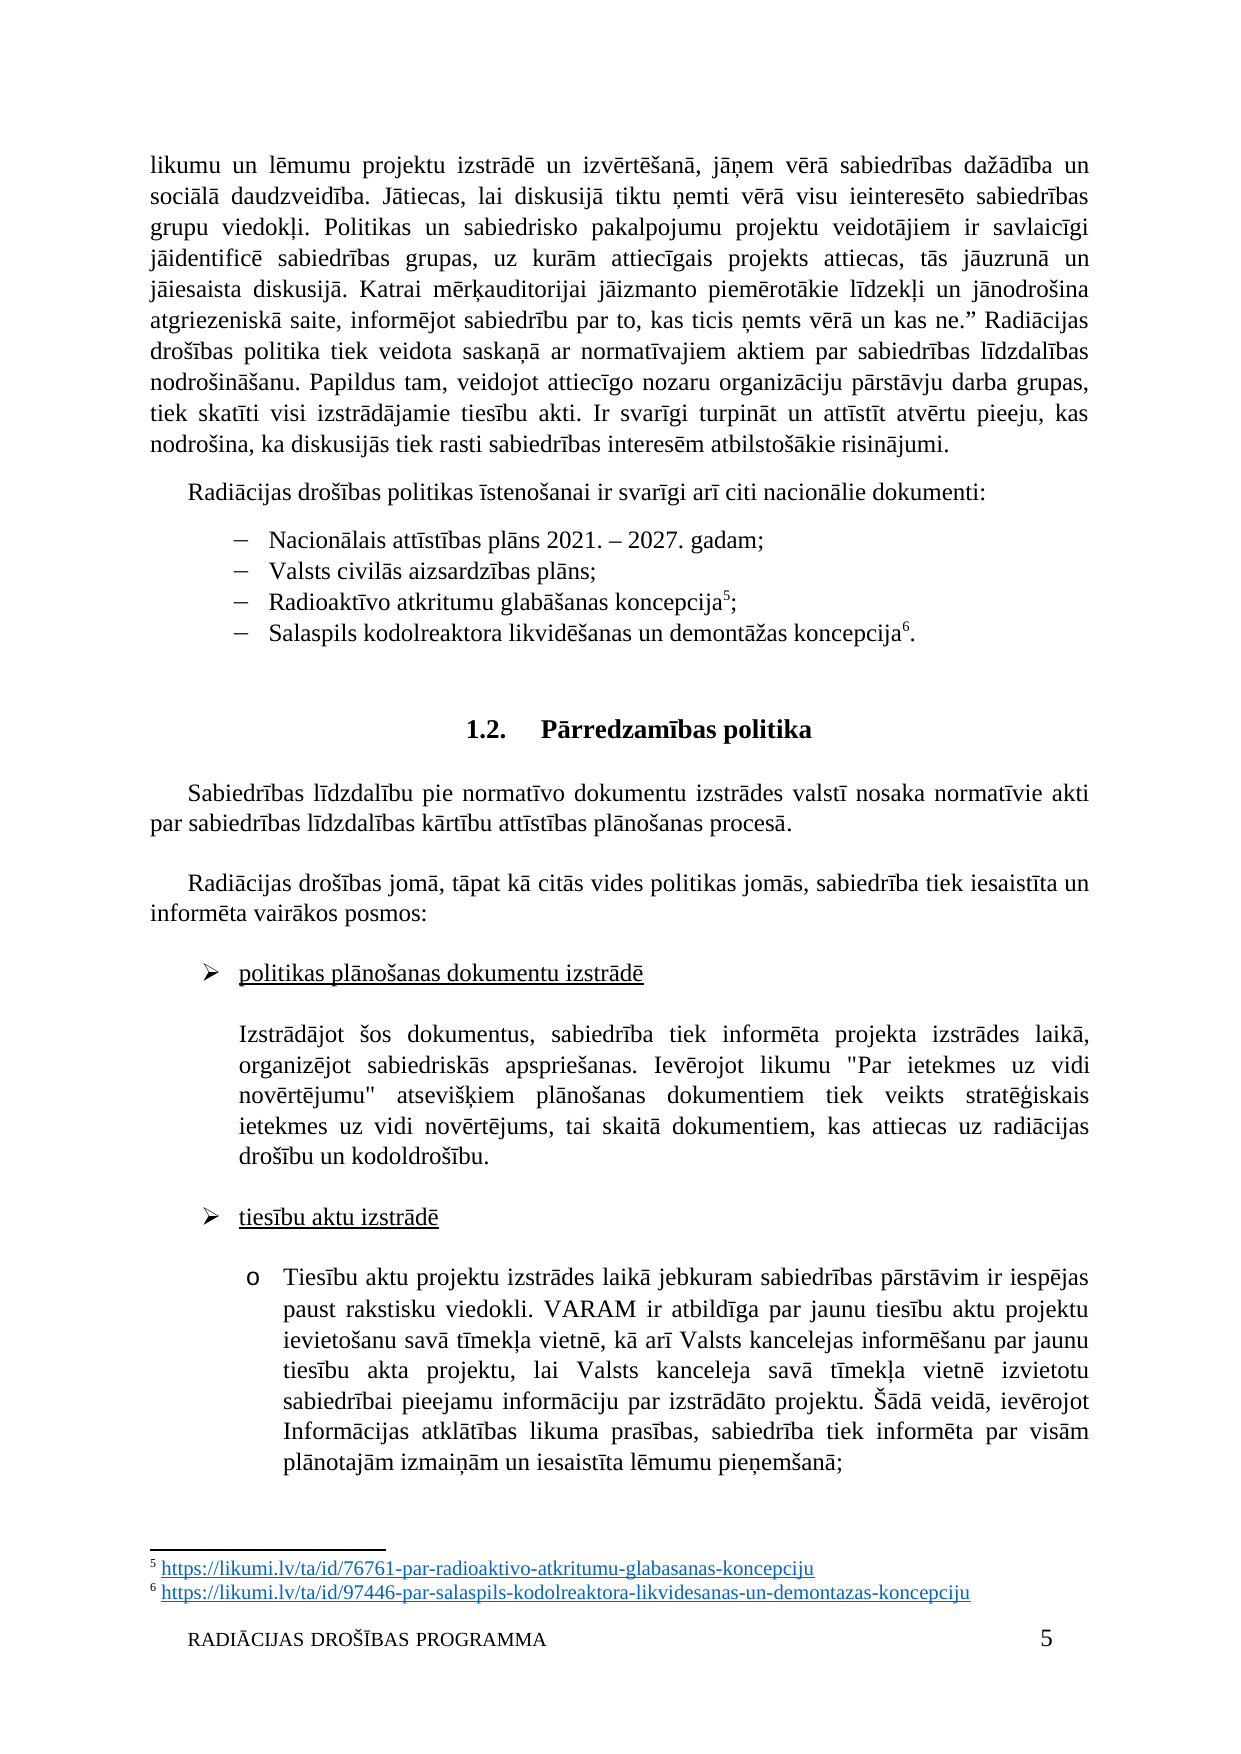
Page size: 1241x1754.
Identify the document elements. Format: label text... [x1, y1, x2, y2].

list politikas plānošanas dokumentu izstrādē [201, 956, 1090, 987]
list Nacionālais attīstības plāns 2021. – 2027. gadam; [231, 525, 1090, 553]
list Salaspils kodolreaktora likvidēšanas un demontāžas koncepcija. [231, 618, 1090, 647]
text Sabiedrības līdzdalību pie normatīvo dokumentu izstrādes valstī nosaka normatīvie akti par sabiedrības līdzdalības kārtību attīstības plānošanas procesā. [150, 776, 1090, 837]
subtitle Pārredzamības politika [187, 713, 1090, 744]
text Radiācijas drošības politikas īstenošanai ir svarīgi arī citi nacionālie dokumenti: [150, 477, 1090, 506]
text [150, 150, 1090, 458]
list tiesību aktu izstrādē [201, 1201, 1090, 1231]
list Tiesību aktu projektu izstrādes laikā jebkuram sabiedrības pārstāvim ir iespējas paust rakstisku viedokli. VARAM ir atbildīga par jaunu tiesību aktu projektu ievietošanu savā tīmekļa vietnē, kā arī Valsts kancelejas informēšanu par jaunu tiesību akta projektu, lai Valsts kanceleja savā tīmekļa vietnē izvietotu sabiedrībai pieejamu informāciju par izstrādāto projektu. Šādā veidā, ievērojot Informācijas atklātības likuma prasības, sabiedrība tiek informēta par visām plānotajām izmaiņām un iesaistīta lēmumu pieņemšanā; [245, 1262, 1090, 1476]
list Radioaktīvo atkritumu glabāšanas koncepcija; [231, 587, 1090, 616]
text Radiācijas drošības jomā, tāpat kā citās vides politikas jomās, sabiedrība tiek iesaistīta un informēta vairākos posmos: [150, 866, 1090, 927]
list Valsts civilās aizsardzības plāns; [231, 556, 1090, 584]
list Izstrādājot šos dokumentus, sabiedrība tiek informēta projekta izstrādes laikā, organizējot sabiedriskās apspriešanas. Ievērojot likumu "Par ietekmes uz vidi novērtējumu" atsevišķiem plānošanas dokumentiem tiek veikts stratēģiskais ietekmes uz vidi novērtējums, tai skaitā dokumentiem, kas attiecas uz radiācijas drošību un kodoldrošību. [239, 1017, 1090, 1170]
